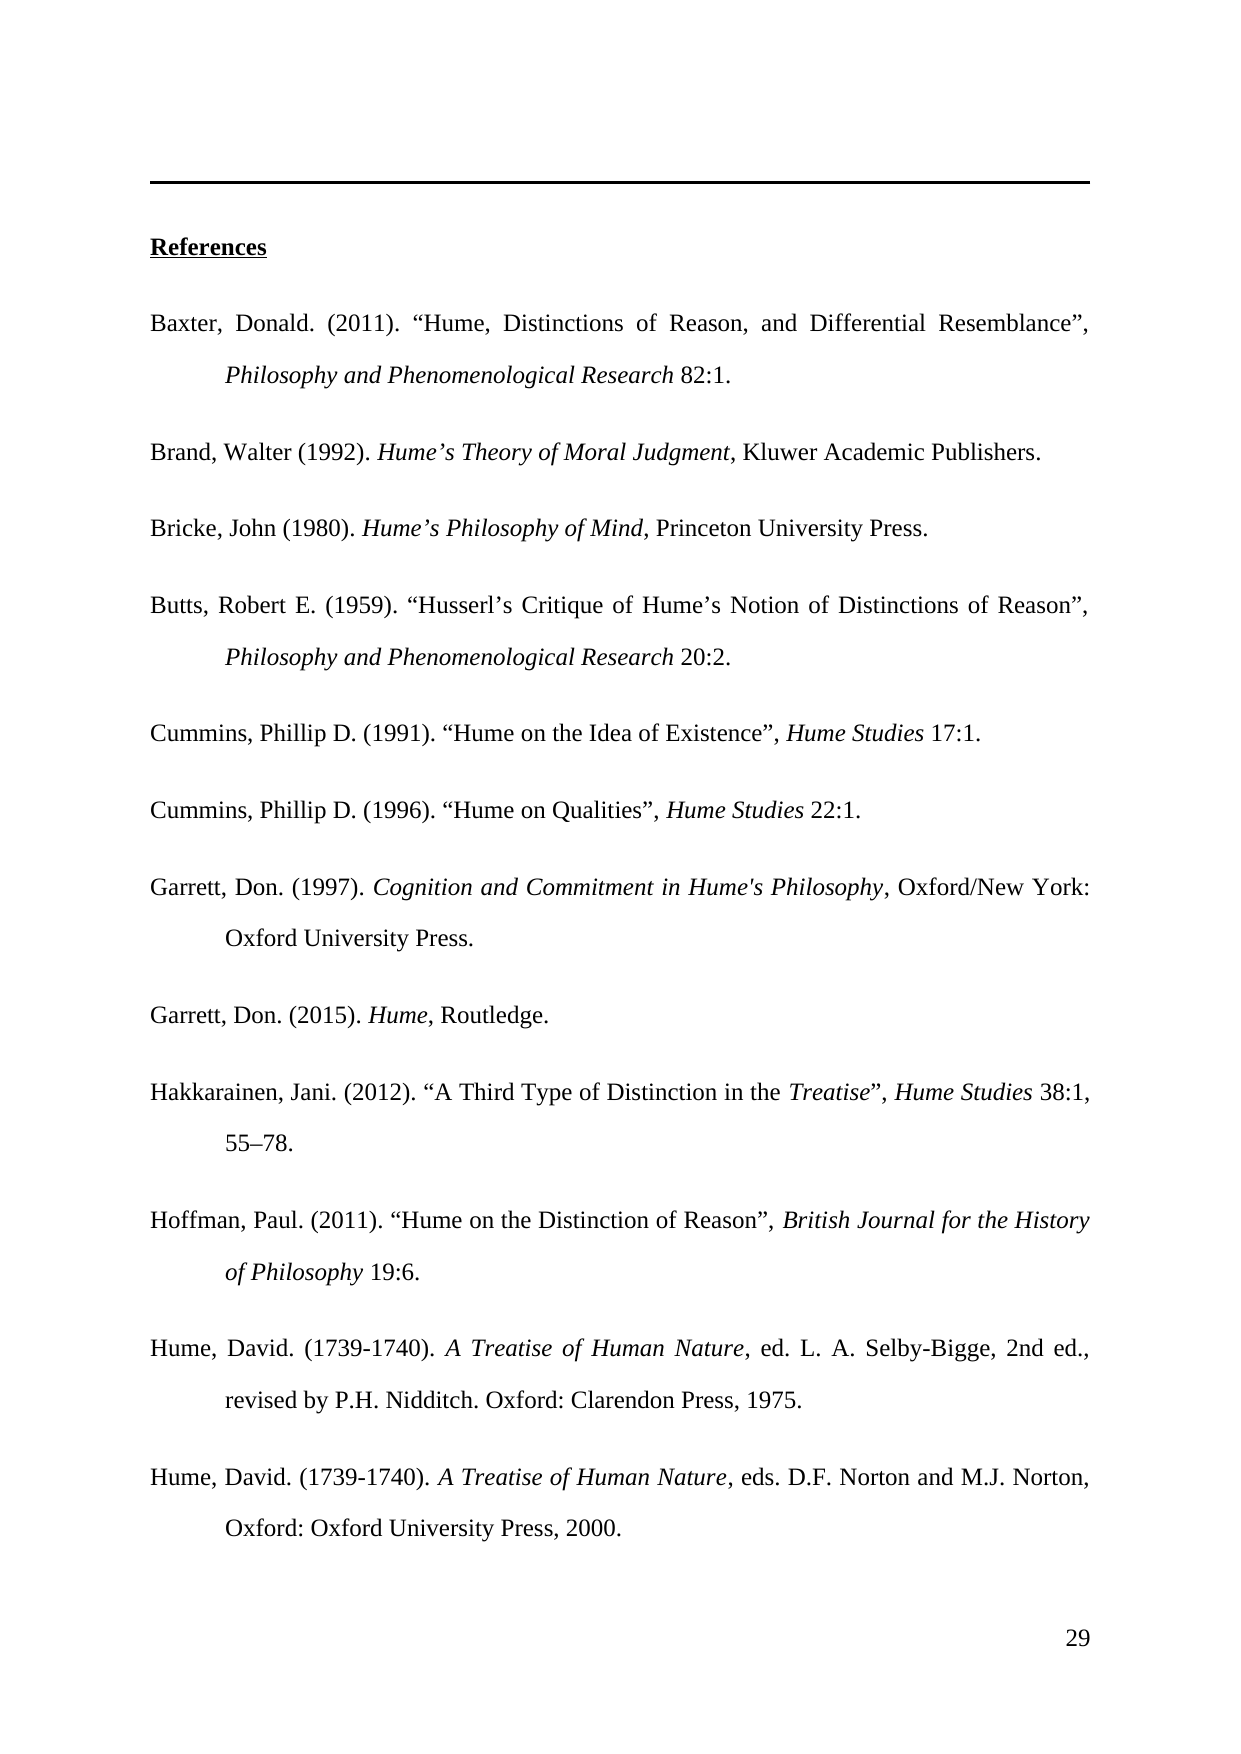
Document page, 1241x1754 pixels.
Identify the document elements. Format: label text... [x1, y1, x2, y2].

text Baxter, Donald. (2011). “Hume, Distinctions of Reason, and Differential Resemblance”, Philosophy and Phenomenological Research 82:1. [150, 308, 1090, 389]
text References [150, 232, 1090, 261]
text Garrett, Don. (1997). Cognition and Commitment in Hume's Philosophy, Oxford/New York: Oxford University Press. [150, 872, 1090, 952]
text Hoffman, Paul. (2011). “Hume on the Distinction of Reason”, British Journal for the History of Philosophy 19:6. [150, 1205, 1090, 1286]
text Cummins, Phillip D. (1996). “Hume on Qualities”, Hume Studies 22:1. [150, 795, 1090, 824]
text Garrett, Don. (2015). Hume, Routledge. [150, 1000, 1090, 1029]
text Hume, David. (1739-1740). A Treatise of Human Nature, eds. D.F. Norton and M.J. Norton, Oxford: Oxford University Press, 2000. [150, 1462, 1090, 1542]
text Hakkarainen, Jani. (2012). “A Third Type of Distinction in the Treatise”, Hume Studies 38:1, 55–78. [150, 1077, 1090, 1157]
text Cummins, Phillip D. (1991). “Hume on the Idea of Existence”, Hume Studies 17:1. [150, 718, 1090, 747]
text Butts, Robert E. (1959). “Husserl’s Critique of Hume’s Notion of Distinctions of Reason”, Philosophy and Phenomenological Research 20:2. [150, 590, 1090, 671]
text Hume, David. (1739-1740). A Treatise of Human Nature, ed. L. A. Selby-Bigge, 2nd ed., revised by P.H. Nidditch. Oxford: Clarendon Press, 1975. [150, 1333, 1090, 1414]
text Bricke, John (1980). Hume’s Philosophy of Mind, Princeton University Press. [150, 513, 1090, 542]
text Brand, Walter (1992). Hume’s Theory of Moral Judgment, Kluwer Academic Publishers. [150, 437, 1090, 466]
